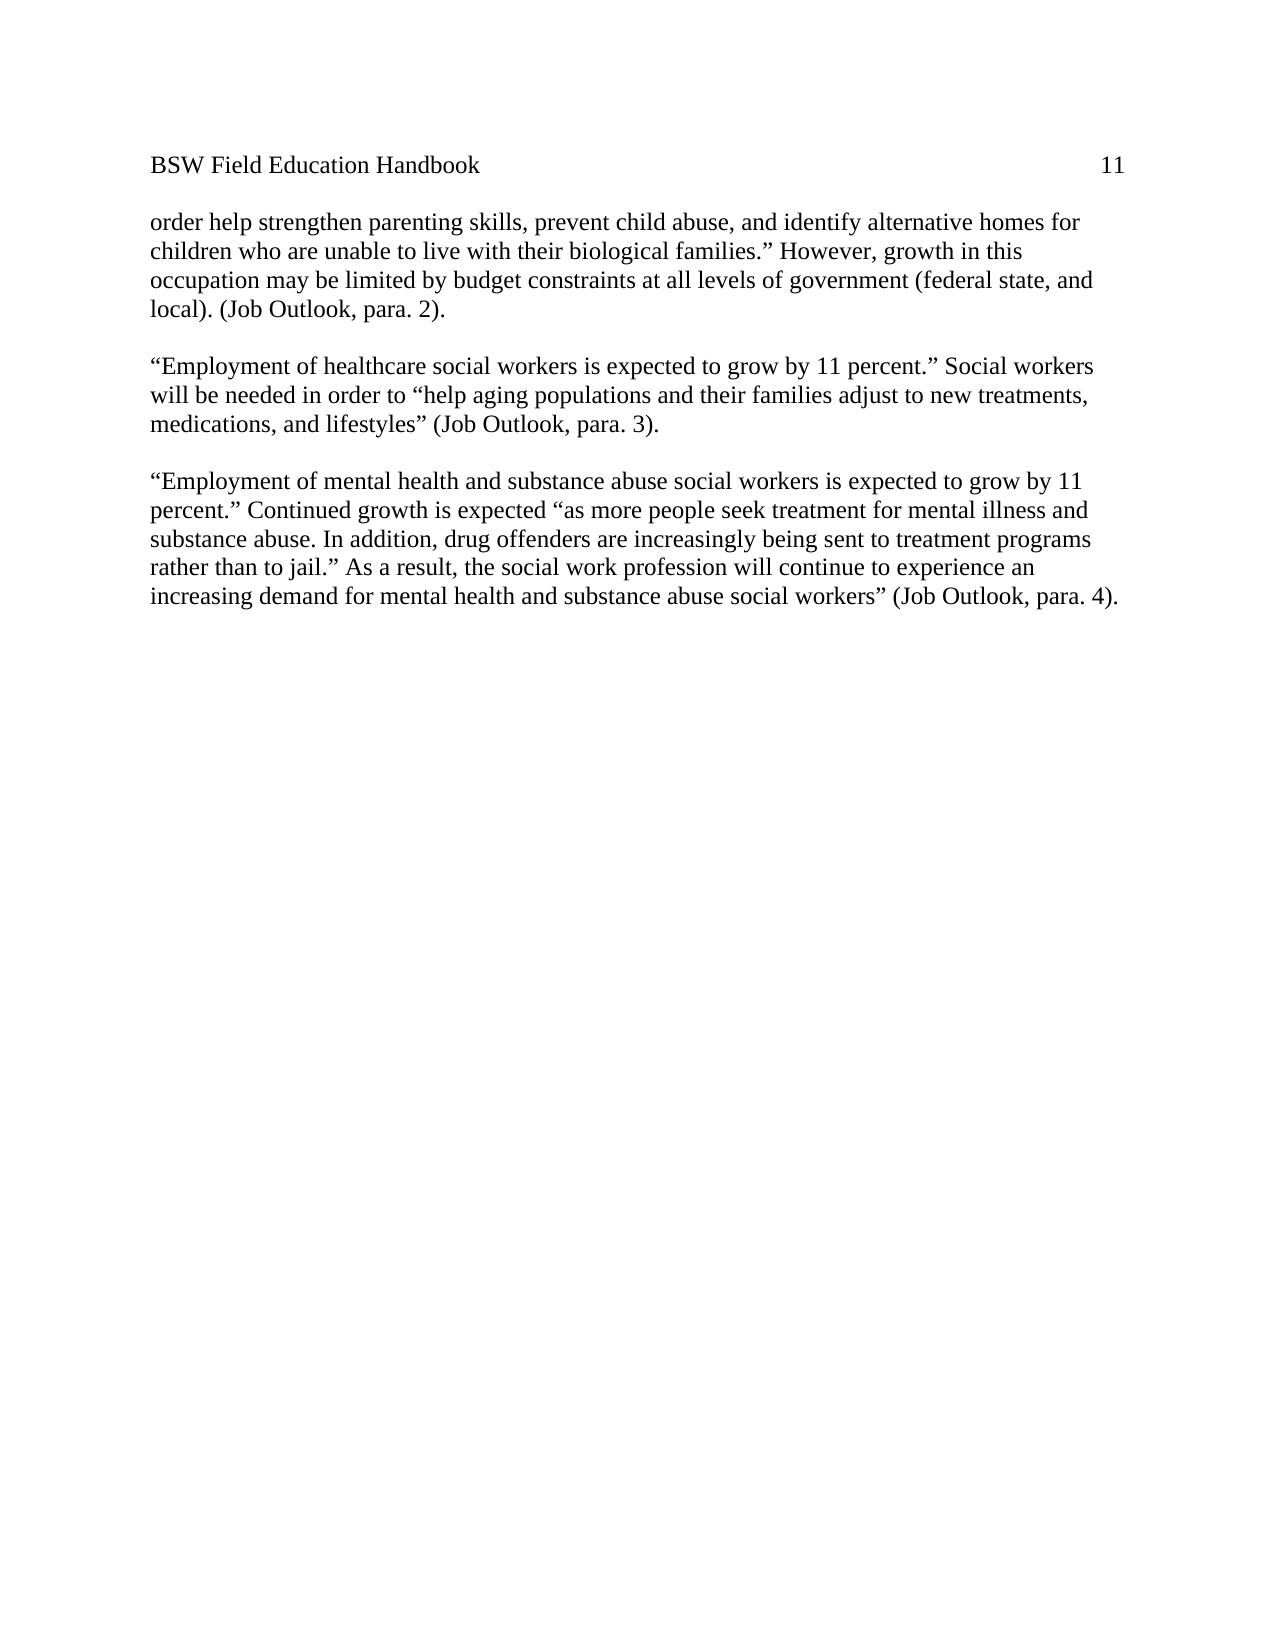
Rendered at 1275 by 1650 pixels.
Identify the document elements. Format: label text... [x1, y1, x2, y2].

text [150, 207, 1125, 322]
text “Employment of healthcare social workers is expected to grow by 11 percent.” Social workers will be needed in order to “help aging populations and their families adjust to new treatments, medications, and lifestyles” (Job Outlook, para. 3). [150, 351, 1125, 437]
text “Employment of mental health and substance abuse social workers is expected to grow by 11 percent.” Continued growth is expected “as more people seek treatment for mental illness and substance abuse. In addition, drug offenders are increasingly being sent to treatment programs rather than to jail.” As a result, the social work profession will continue to experience an increasing demand for mental health and substance abuse social workers” (Job Outlook, para. 4). [150, 466, 1125, 610]
